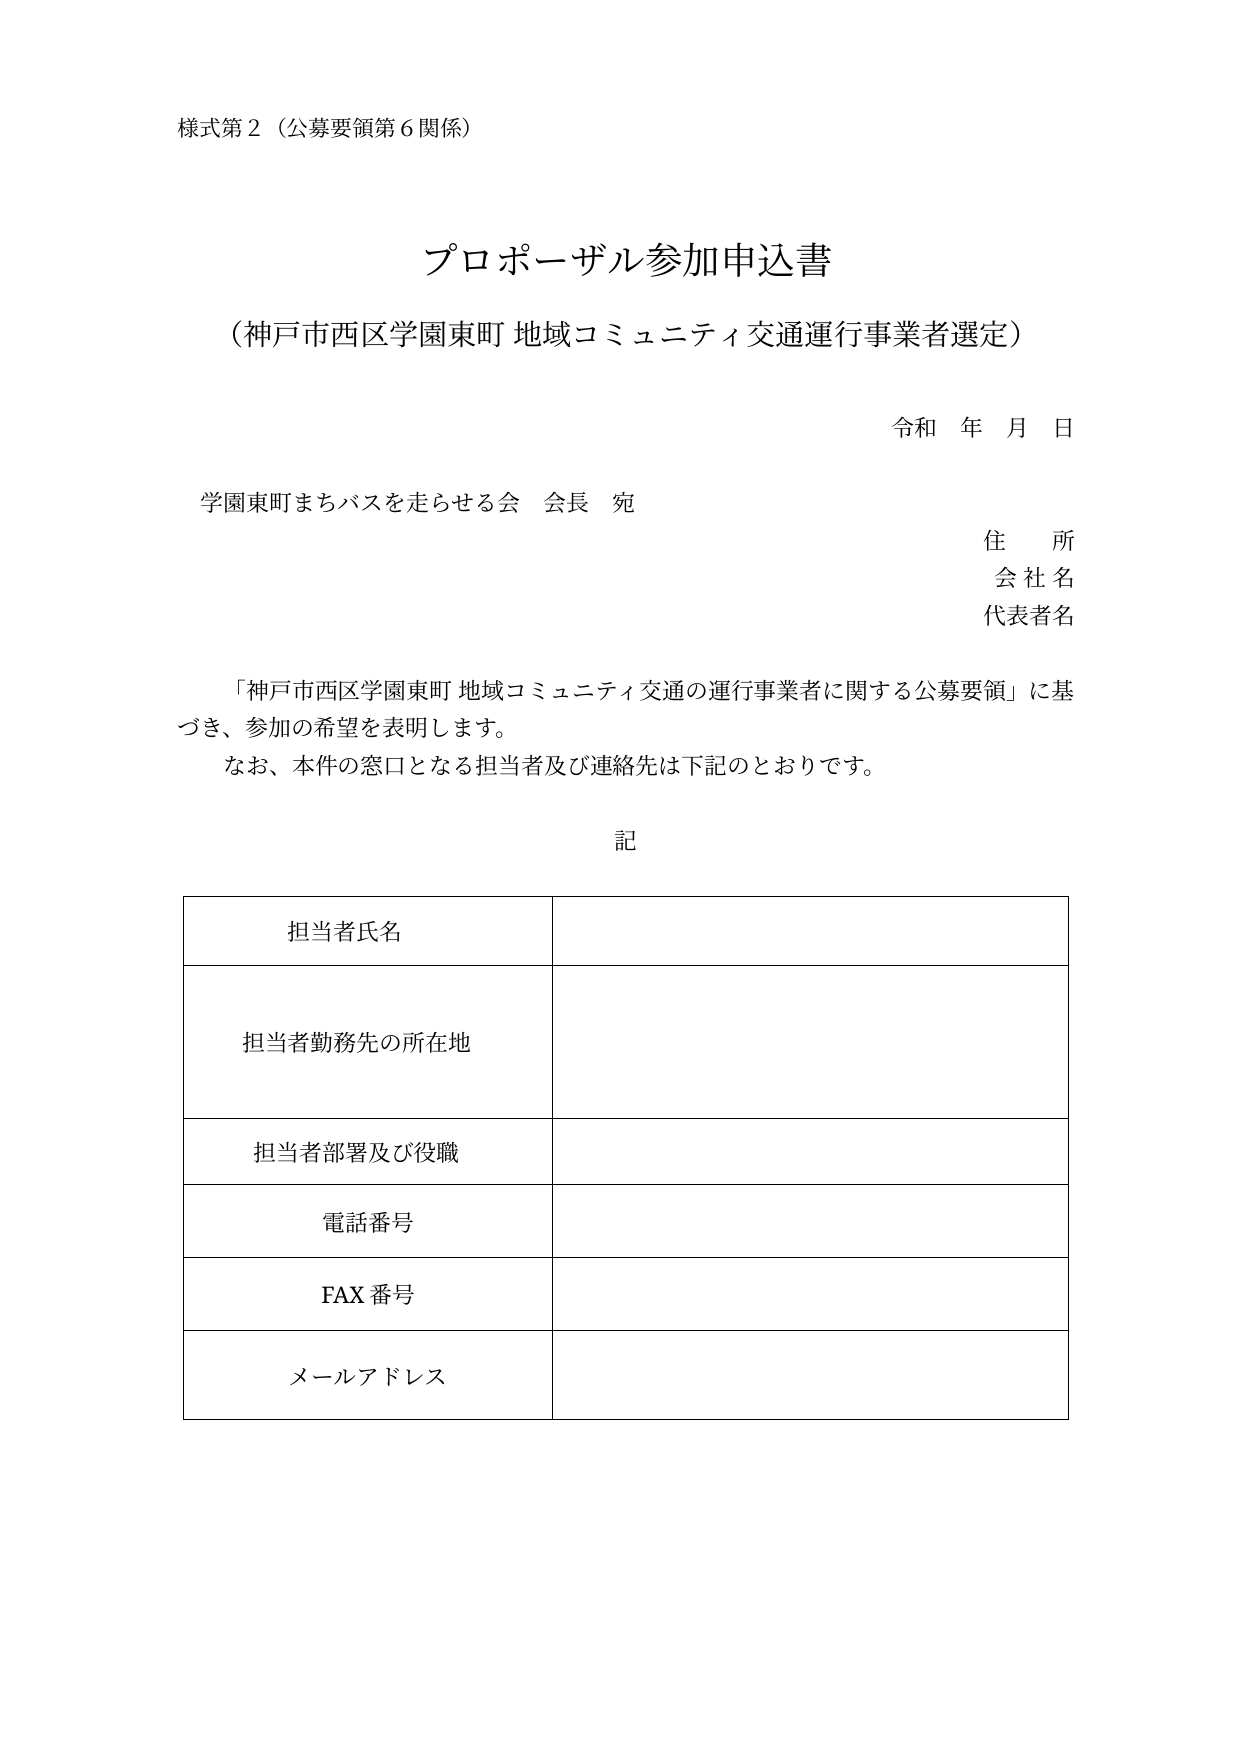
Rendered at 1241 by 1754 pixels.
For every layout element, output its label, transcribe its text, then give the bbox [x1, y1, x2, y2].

text 住 所 [177, 521, 1075, 558]
table_header [553, 897, 1068, 964]
text 令和 年 月 日 [177, 408, 1075, 446]
subtitle 記 [177, 821, 1075, 858]
text 代表者名 [177, 596, 1075, 633]
table_cell 電話番号 [184, 1185, 552, 1257]
table_cell 担当者勤務先の所在地 [184, 966, 552, 1118]
table_cell [553, 1185, 1068, 1257]
table_cell [553, 1258, 1068, 1330]
text 様式第２（公募要領第６関係） [177, 108, 1075, 146]
text 学園東町まちバスを走らせる会 会長 宛 [177, 483, 1075, 521]
text （神戸市西区学園東町 地域コミュニティ交通運行事業者選定） [177, 296, 1075, 371]
text 会 社 名 [177, 558, 1075, 596]
text 「神戸市西区学園東町 地域コミュニティ交通の運行事業者に関する公募要領」に基づき、参加の希望を表明します。 [177, 671, 1075, 746]
text なお、本件の窓口となる担当者及び連絡先は下記のとおりです。 [177, 746, 1075, 783]
table_cell [553, 1119, 1068, 1184]
text プロポーザル参加申込書 [177, 221, 1075, 296]
table_cell メールアドレス [184, 1331, 552, 1419]
table_cell [553, 1331, 1068, 1419]
table_cell [553, 966, 1068, 1118]
table_cell FAX番号 [184, 1258, 552, 1330]
table_header 担当者氏名 [184, 897, 552, 964]
table_cell 担当者部署及び役職 [184, 1119, 552, 1184]
